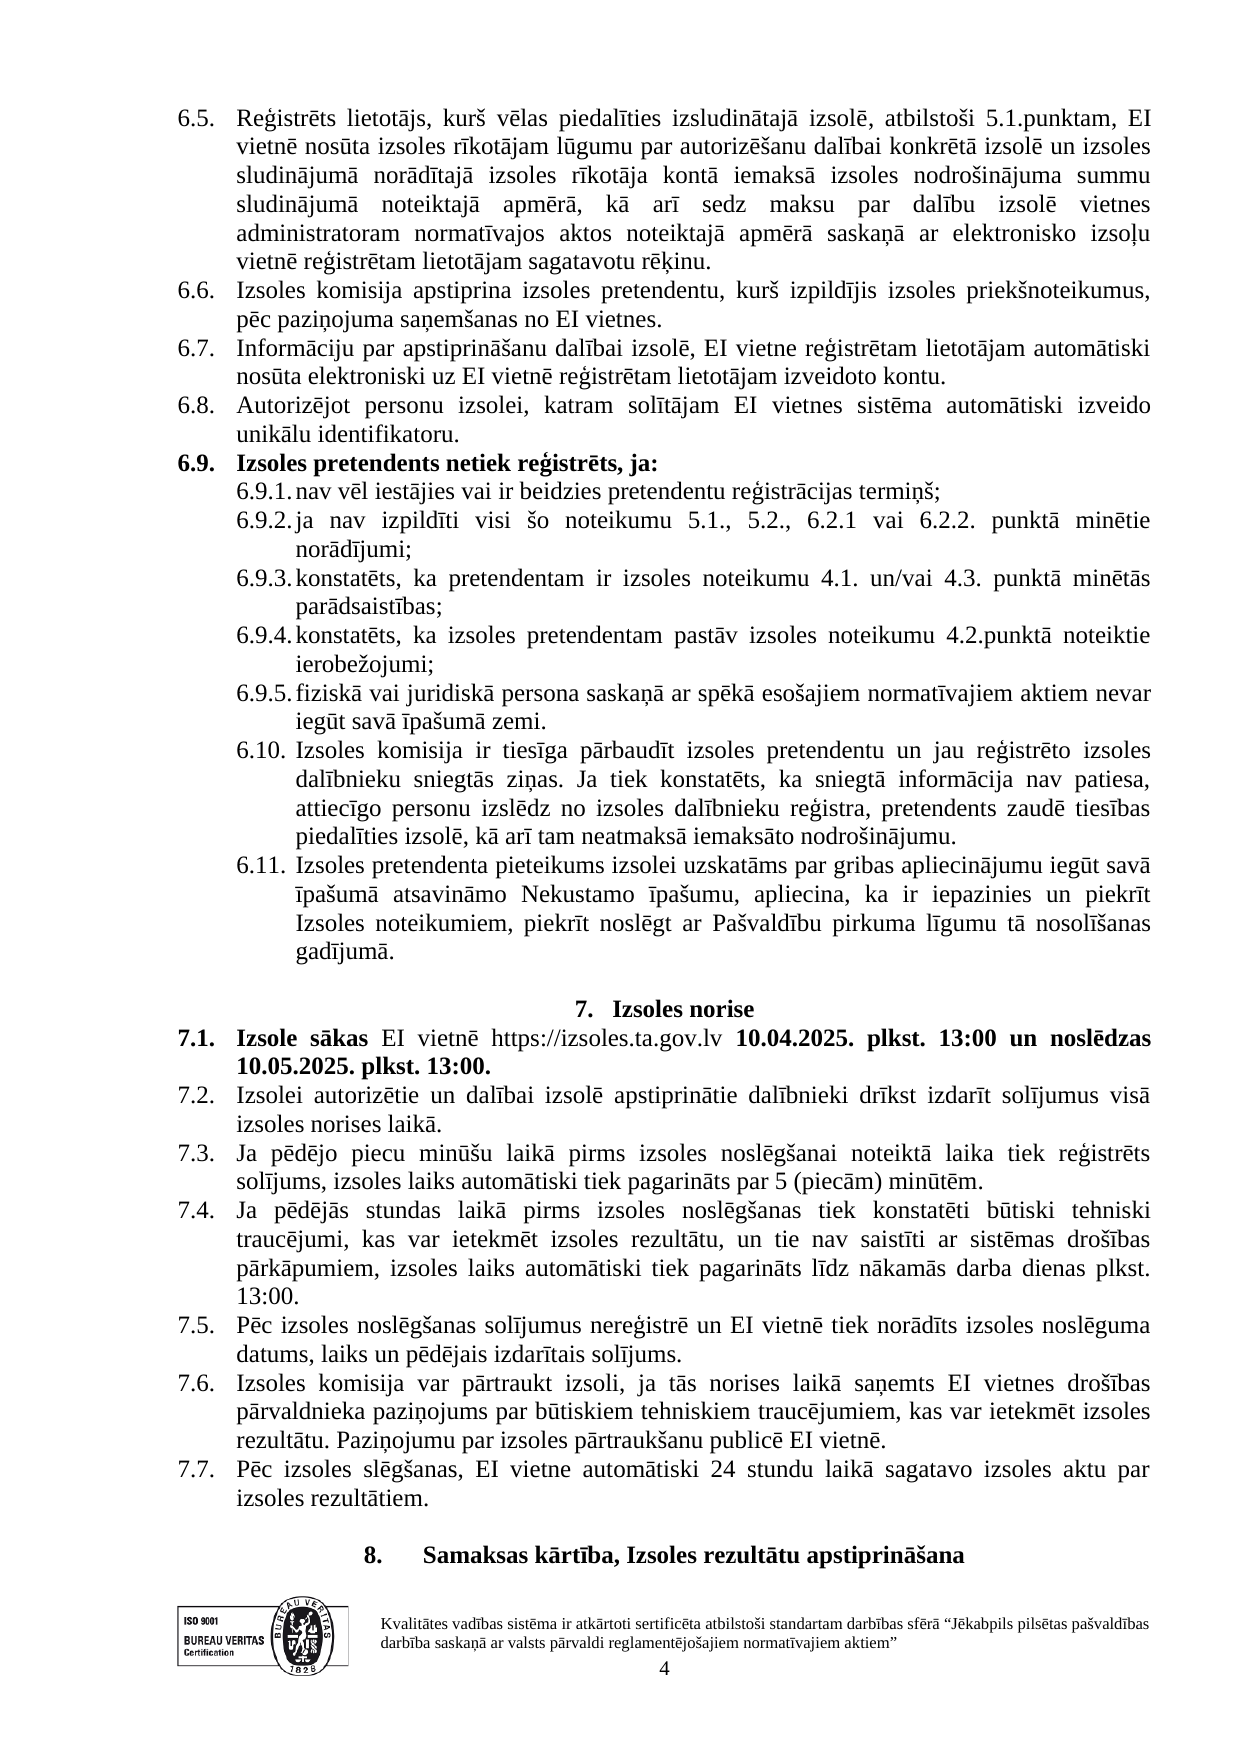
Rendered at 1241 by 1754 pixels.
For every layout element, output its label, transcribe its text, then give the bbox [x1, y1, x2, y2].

list Informāciju par apstiprināšanu dalībai izsolē, EI vietne reģistrētam lietotājam automātiski nosūta elektroniski uz EI vietnē reģistrētam lietotājam izveidoto kontu. [177, 333, 1152, 390]
list Izsoles komisija ir tiesīga pārbaudīt izsoles pretendentu un jau reģistrēto izsoles dalībnieku sniegtās ziņas. Ja tiek konstatēts, ka sniegtā informācija nav patiesa, attiecīgo personu izslēdz no izsoles dalībnieku reģistra, pretendents zaudē tiesības piedalīties izsolē, kā arī tam neatmaksā iemaksāto nodrošinājumu. [236, 735, 1152, 850]
list ja nav izpildīti visi šo noteikumu 5.1., 5.2., 6.2.1 vai 6.2.2. punktā minētie norādījumi; [236, 505, 1152, 563]
list Pēc izsoles noslēgšanas solījumus nereģistrē un EI vietnē tiek norādīts izsoles noslēguma datums, laiks un pēdējais izdarītais solījums. [177, 1310, 1152, 1368]
list Izsoles pretendenta pieteikums izsolei uzskatāms par gribas apliecinājumu iegūt savā īpašumā atsavināmo Nekustamo īpašumu, apliecina, ka ir iepazinies un piekrīt Izsoles noteikumiem, piekrīt noslēgt ar Pašvaldību pirkuma līgumu tā nosolīšanas gadījumā. [236, 850, 1152, 965]
list Izsoles komisija apstiprina izsoles pretendentu, kurš izpildījis izsoles priekšnoteikumus, pēc paziņojuma saņemšanas no EI vietnes. [177, 275, 1152, 333]
picture [177, 1596, 349, 1676]
list fiziskā vai juridiskā persona saskaņā ar spēkā esošajiem normatīvajiem aktiem nevar iegūt savā īpašumā zemi. [236, 678, 1152, 735]
list Ja pēdējo piecu minūšu laikā pirms izsoles noslēgšanai noteiktā laika tiek reģistrēts solījums, izsoles laiks automātiski tiek pagarināts par 5 (piecām) minūtēm. [177, 1138, 1152, 1195]
list Izsoles komisija var pārtraukt izsoli, ja tās norises laikā saņemts EI vietnes drošības pārvaldnieka paziņojums par būtiskiem tehniskiem traucējumiem, kas var ietekmēt izsoles rezultātu. Paziņojumu par izsoles pārtraukšanu publicē EI vietnē. [177, 1368, 1152, 1454]
list konstatēts, ka izsoles pretendentam pastāv izsoles noteikumu 4.2.punktā noteiktie ierobežojumi; [236, 620, 1152, 678]
list Pēc izsoles slēgšanas, EI vietne automātiski 24 stundu laikā sagatavo izsoles aktu par izsoles rezultātiem. [177, 1454, 1152, 1511]
list Izsoles pretendents netiek reģistrēts, ja: [177, 448, 1152, 476]
list Ja pēdējās stundas laikā pirms izsoles noslēgšanas tiek konstatēti būtiski tehniski traucējumi, kas var ietekmēt izsoles rezultātu, un tie nav saistīti ar sistēmas drošības pārkāpumiem, izsoles laiks automātiski tiek pagarināts līdz nākamās darba dienas plkst. 13:00. [177, 1195, 1152, 1310]
list Autorizējot personu izsolei, katram solītājam EI vietnes sistēma automātiski izveido unikālu identifikatoru. [177, 390, 1152, 448]
list Izsole sākas EI vietnē https://izsoles.ta.gov.lv 10.04.2025. plkst. 13:00 un noslēdzas 10.05.2025. plkst. 13:00. [177, 1023, 1152, 1080]
list Izsoles norise [177, 994, 1152, 1023]
list Izsolei autorizētie un dalībai izsolē apstiprinātie dalībnieki drīkst izdarīt solījumus visā izsoles norises laikā. [177, 1080, 1152, 1138]
list Samaksas kārtība, Izsoles rezultātu apstiprināšana [177, 1540, 1152, 1569]
list nav vēl iestājies vai ir beidzies pretendentu reģistrācijas termiņš; [236, 476, 1152, 505]
list konstatēts, ka pretendentam ir izsoles noteikumu 4.1. un/vai 4.3. punktā minētās parādsaistības; [236, 563, 1152, 620]
list Reģistrēts lietotājs, kurš vēlas piedalīties izsludinātajā izsolē, atbilstoši 5.1.punktam, EI vietnē nosūta izsoles rīkotājam lūgumu par autorizēšanu dalībai konkrētā izsolē un izsoles sludinājumā norādītajā izsoles rīkotāja kontā iemaksā izsoles nodrošinājuma summu sludinājumā noteiktajā apmērā, kā arī sedz maksu par dalību izsolē vietnes administratoram normatīvajos aktos noteiktajā apmērā saskaņā ar elektronisko izsoļu vietnē reģistrētam lietotājam sagatavotu rēķinu. [177, 103, 1152, 275]
